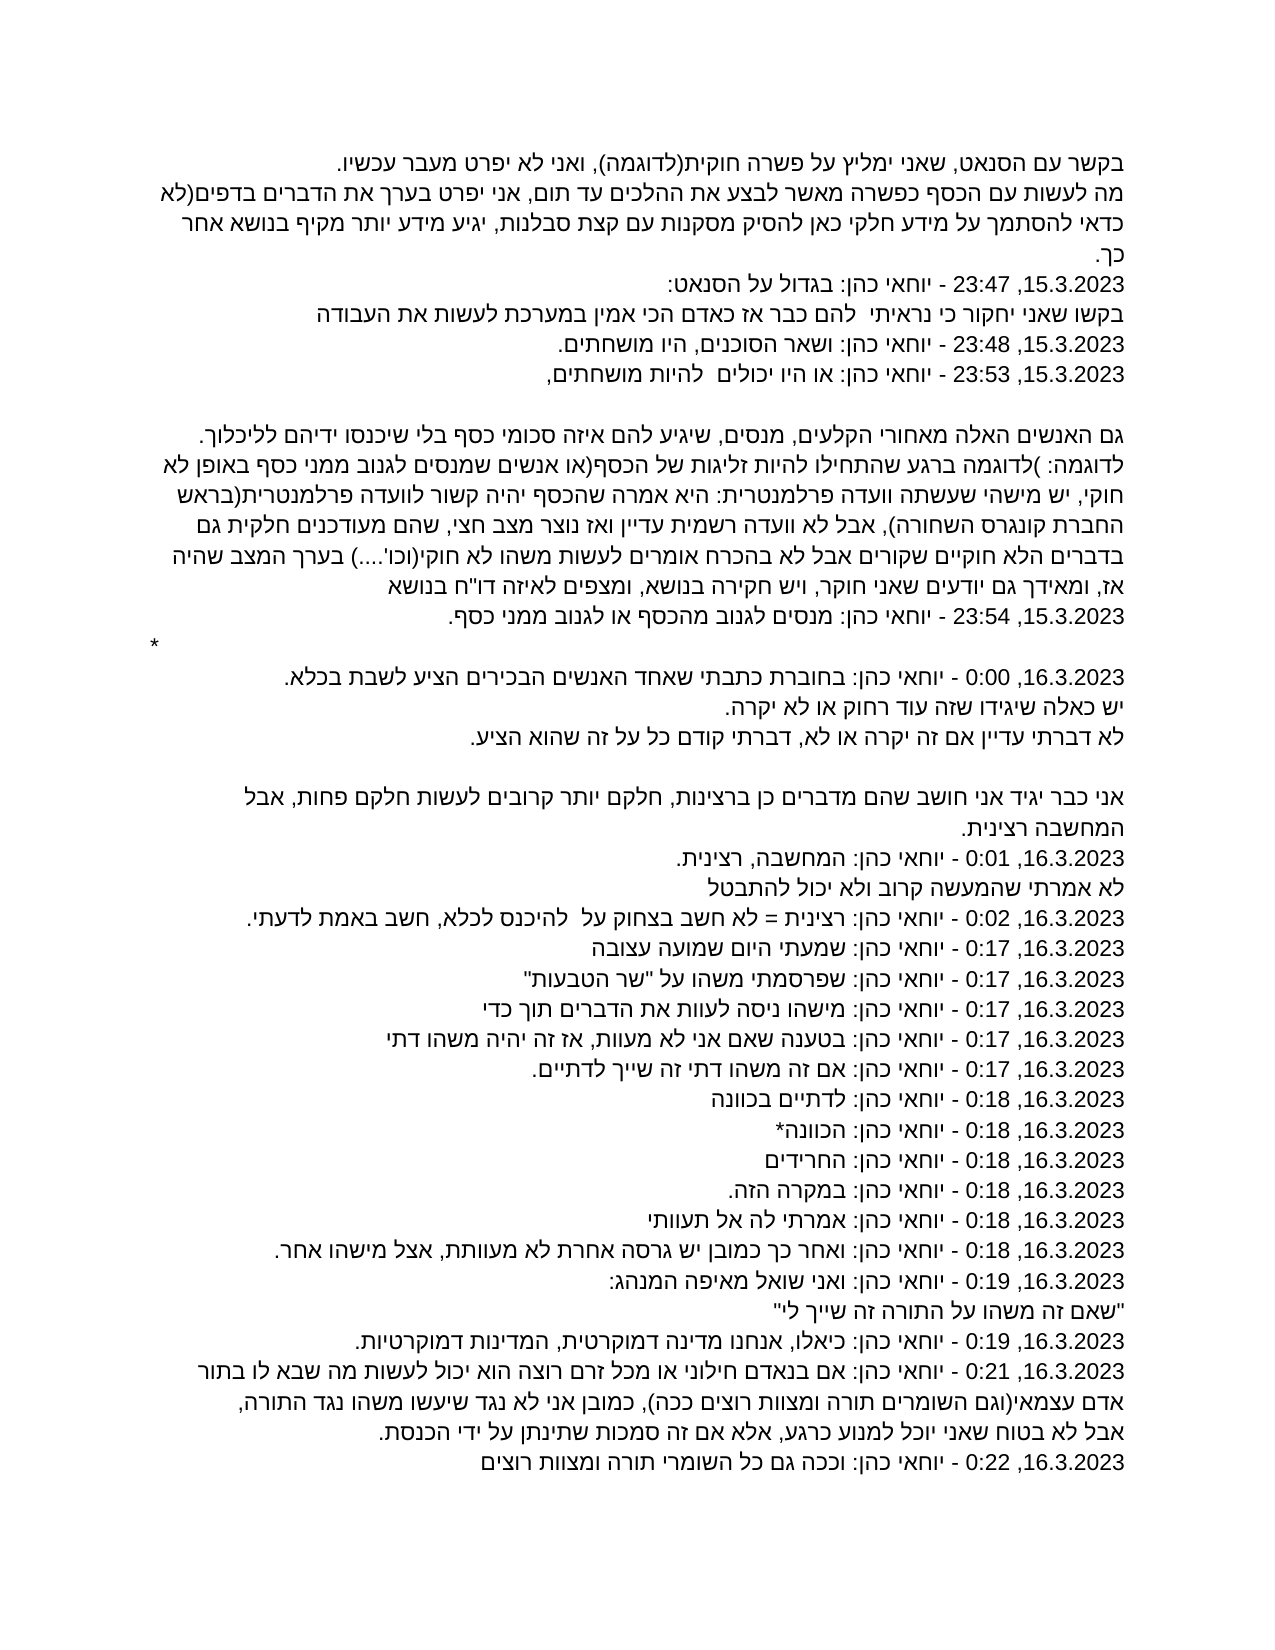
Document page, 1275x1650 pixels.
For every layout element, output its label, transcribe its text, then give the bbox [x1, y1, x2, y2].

text 16.3.2023, 0:02 - יוחאי כהן: רצינית = לא חשב בצחוק על להיכנס לכלא, חשב באמת לדעתי. [150, 905, 1125, 932]
text 15.3.2023, 23:48 - יוחאי כהן: ושאר הסוכנים, היו מושחתים. [150, 331, 1125, 358]
text מה לעשות עם הכסף כפשרה מאשר לבצע את ההלכים עד תום, אני יפרט בערך את הדברים בדפים(לא כדאי להסתמך על מידע חלקי כאן להסיק מסקנות עם קצת סבלנות, יגיע מידע יותר מקיף בנושא אחר כך. [150, 180, 1125, 267]
text 16.3.2023, 0:17 - יוחאי כהן: מישהו ניסה לעוות את הדברים תוך כדי [150, 996, 1125, 1022]
text 15.3.2023, 23:54 - יוחאי כהן: מנסים לגנוב מהכסף או לגנוב ממני כסף. [150, 603, 1125, 629]
text 16.3.2023, 0:19 - יוחאי כהן: ואני שואל מאיפה המנהג: [150, 1268, 1125, 1294]
text 16.3.2023, 0:00 - יוחאי כהן: בחוברת כתבתי שאחד האנשים הבכירים הציע לשבת בכלא. [150, 663, 1125, 690]
text 16.3.2023, 0:18 - יוחאי כהן: החרידים [150, 1147, 1125, 1173]
text אבל לא בטוח שאני יוכל למנוע כרגע, אלא אם זה סמכות שתינתן על ידי הכנסת. [150, 1419, 1125, 1445]
text 16.3.2023, 0:18 - יוחאי כהן: הכוונה* [150, 1117, 1125, 1143]
text 16.3.2023, 0:22 - יוחאי כהן: וככה גם כל השומרי תורה ומצוות רוצים [150, 1449, 1125, 1475]
text 15.3.2023, 23:47 - יוחאי כהן: בגדול על הסנאט: [150, 271, 1125, 297]
text יש כאלה שיגידו שזה עוד רחוק או לא יקרה. [150, 694, 1125, 720]
text לא דברתי עדיין אם זה יקרה או לא, דברתי קודם כל על זה שהוא הציע. [150, 724, 1125, 750]
text 16.3.2023, 0:18 - יוחאי כהן: במקרה הזה. [150, 1177, 1125, 1203]
text 16.3.2023, 0:19 - יוחאי כהן: כיאלו, אנחנו מדינה דמוקרטית, המדינות דמוקרטיות. [150, 1328, 1125, 1354]
text "שאם זה משהו על התורה זה שייך לי" [150, 1298, 1125, 1324]
text 16.3.2023, 0:17 - יוחאי כהן: בטענה שאם אני לא מעוות, אז זה יהיה משהו דתי [150, 1026, 1125, 1052]
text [150, 150, 1125, 176]
text בקשו שאני יחקור כי נראיתי להם כבר אז כאדם הכי אמין במערכת לעשות את העבודה [150, 301, 1125, 327]
text לא אמרתי שהמעשה קרוב ולא יכול להתבטל [150, 875, 1125, 901]
text אני כבר יגיד אני חושב שהם מדברים כן ברצינות, חלקם יותר קרובים לעשות חלקם פחות, אבל המחשבה רצינית. [150, 784, 1125, 841]
text 16.3.2023, 0:17 - יוחאי כהן: שפרסמתי משהו על "שר הטבעות" [150, 966, 1125, 992]
text 16.3.2023, 0:18 - יוחאי כהן: ואחר כך כמובן יש גרסה אחרת לא מעוותת, אצל מישהו אחר. [150, 1237, 1125, 1264]
text 15.3.2023, 23:53 - יוחאי כהן: או היו יכולים להיות מושחתים, [150, 361, 1125, 388]
text 16.3.2023, 0:21 - יוחאי כהן: אם בנאדם חילוני או מכל זרם רוצה הוא יכול לעשות מה שבא לו בתור אדם עצמאי(וגם השומרים תורה ומצוות רוצים ככה), כמובן אני לא נגד שיעשו משהו נגד התורה, [150, 1358, 1125, 1415]
text 16.3.2023, 0:17 - יוחאי כהן: שמעתי היום שמועה עצובה [150, 935, 1125, 962]
text 16.3.2023, 0:18 - יוחאי כהן: לדתיים בכוונה [150, 1086, 1125, 1113]
text 16.3.2023, 0:17 - יוחאי כהן: אם זה משהו דתי זה שייך לדתיים. [150, 1056, 1125, 1083]
text 16.3.2023, 0:18 - יוחאי כהן: אמרתי לה אל תעוותי [150, 1207, 1125, 1234]
text גם האנשים האלה מאחורי הקלעים, מנסים, שיגיע להם איזה סכומי כסף בלי שיכנסו ידיהם לליכלוך. לדוגמה: )לדוגמה ברגע שהתחילו להיות זליגות של הכסף(או אנשים שמנסים לגנוב ממני כסף באופן לא חוקי, יש מישהי שעשתה וועדה פרלמנטרית: היא אמרה שהכסף יהיה קשור לוועדה פרלמנטרית(בראש החברת קונגרס השחורה), אבל לא וועדה רשמית עדיין ואז נוצר מצב חצי, שהם מעודכנים חלקית גם בדברים הלא חוקיים שקורים אבל לא בהכרח אומרים לעשות משהו לא חוקי(וכו'....) בערך המצב שהיה אז, ומאידך גם יודעים שאני חוקר, ויש חקירה בנושא, ומצפים לאיזה דו"ח בנושא [150, 422, 1125, 599]
text * [150, 633, 1125, 660]
text 16.3.2023, 0:01 - יוחאי כהן: המחשבה, רצינית. [150, 845, 1125, 871]
